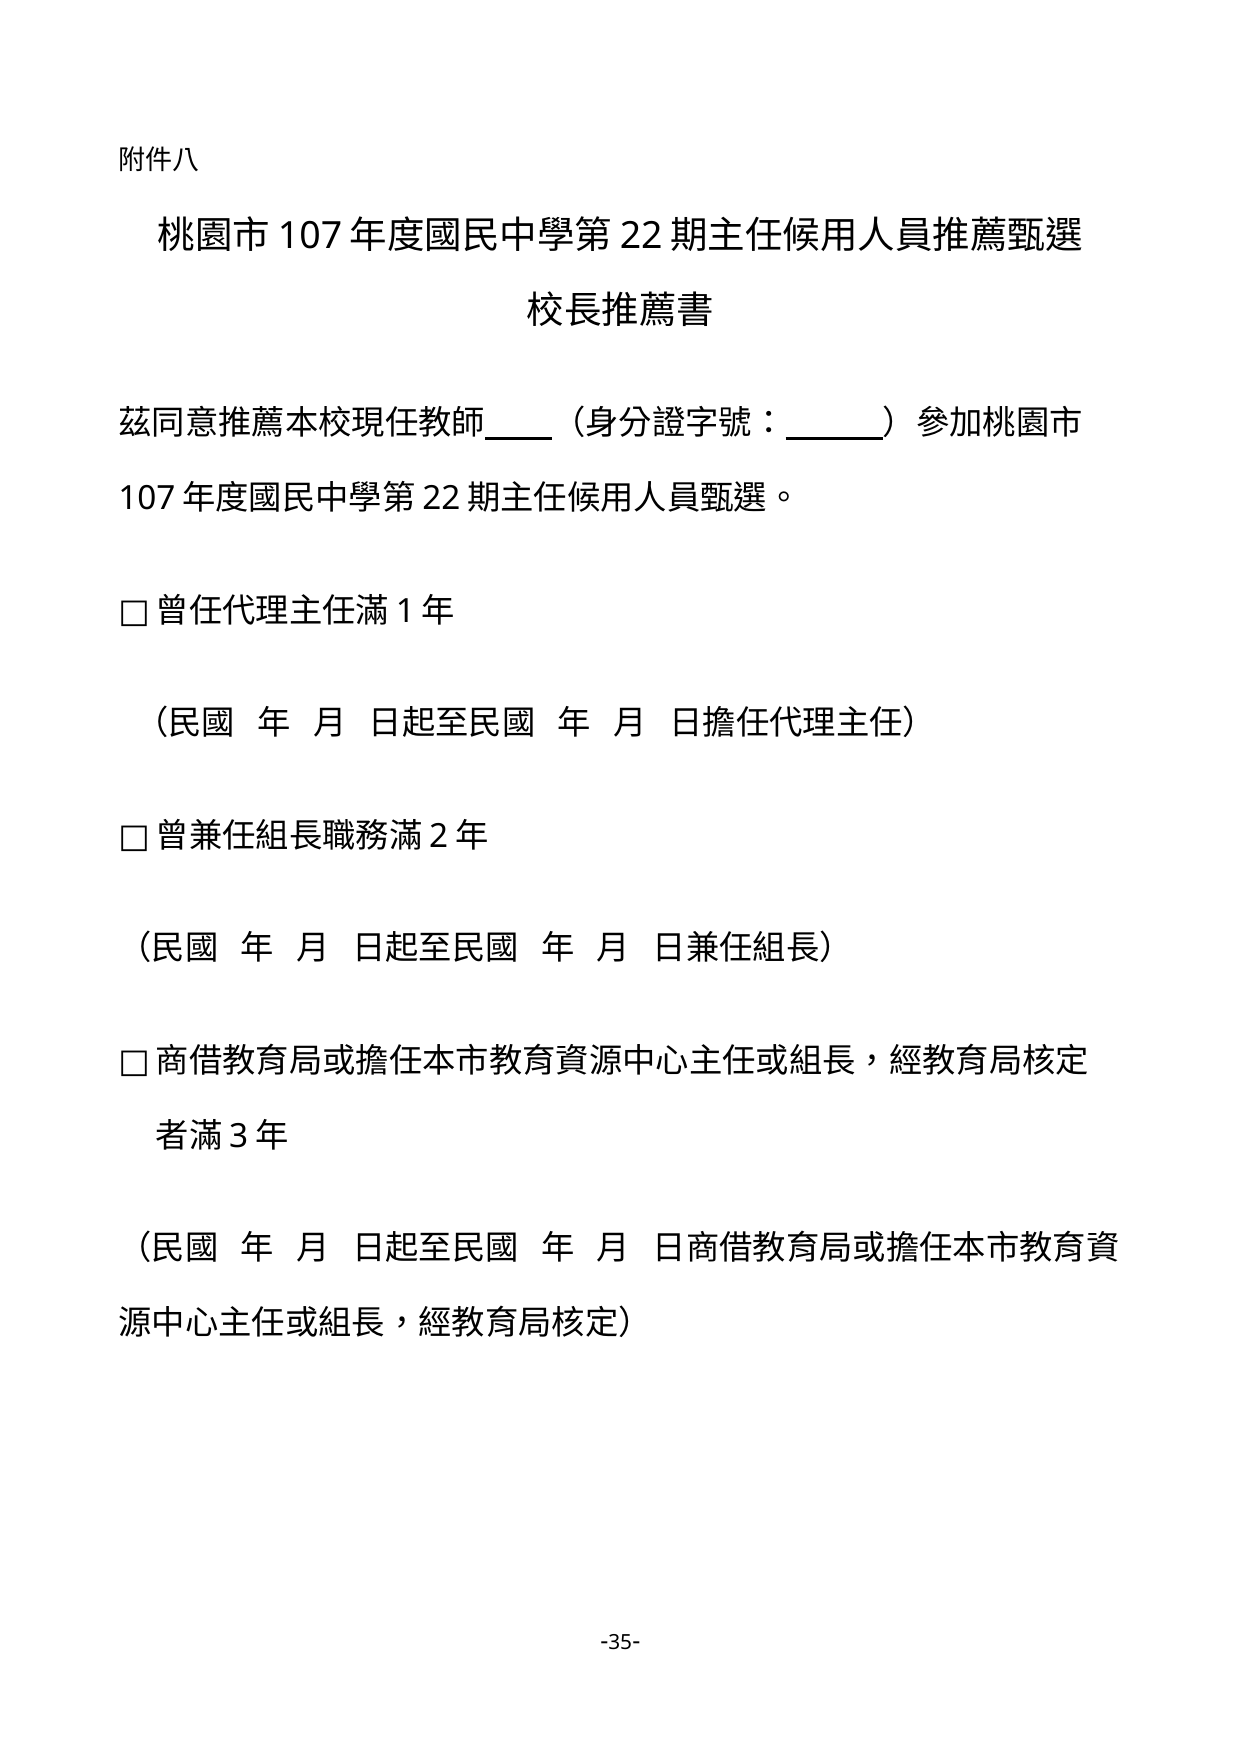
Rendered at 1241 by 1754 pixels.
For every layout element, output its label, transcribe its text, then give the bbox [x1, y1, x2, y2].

text 桃園市107年度國民中學第22期主任候用人員推薦甄選 [118, 195, 1122, 270]
text （民國 年 月 日起至民國 年 月 日兼任組長） [118, 908, 1122, 983]
text 附件八 [118, 120, 1122, 195]
list 商借教育局或擔任本市教育資源中心主任或組長，經教育局核定者滿3年 [118, 1020, 1122, 1170]
text 校長推薦書 [118, 270, 1122, 345]
text 茲同意推薦本校現任教師 （身分證字號： ）參加桃園市107年度國民中學第22期主任候用人員甄選。 [118, 383, 1122, 533]
list 曾任代理主任滿1年 [118, 570, 1122, 645]
text （民國 年 月 日起至民國 年 月 日擔任代理主任） [118, 683, 1122, 758]
text （民國 年 月 日起至民國 年 月 日商借教育局或擔任本市教育資源中心主任或組長，經教育局核定） [118, 1208, 1122, 1358]
list 曾兼任組長職務滿2年 [118, 795, 1122, 870]
